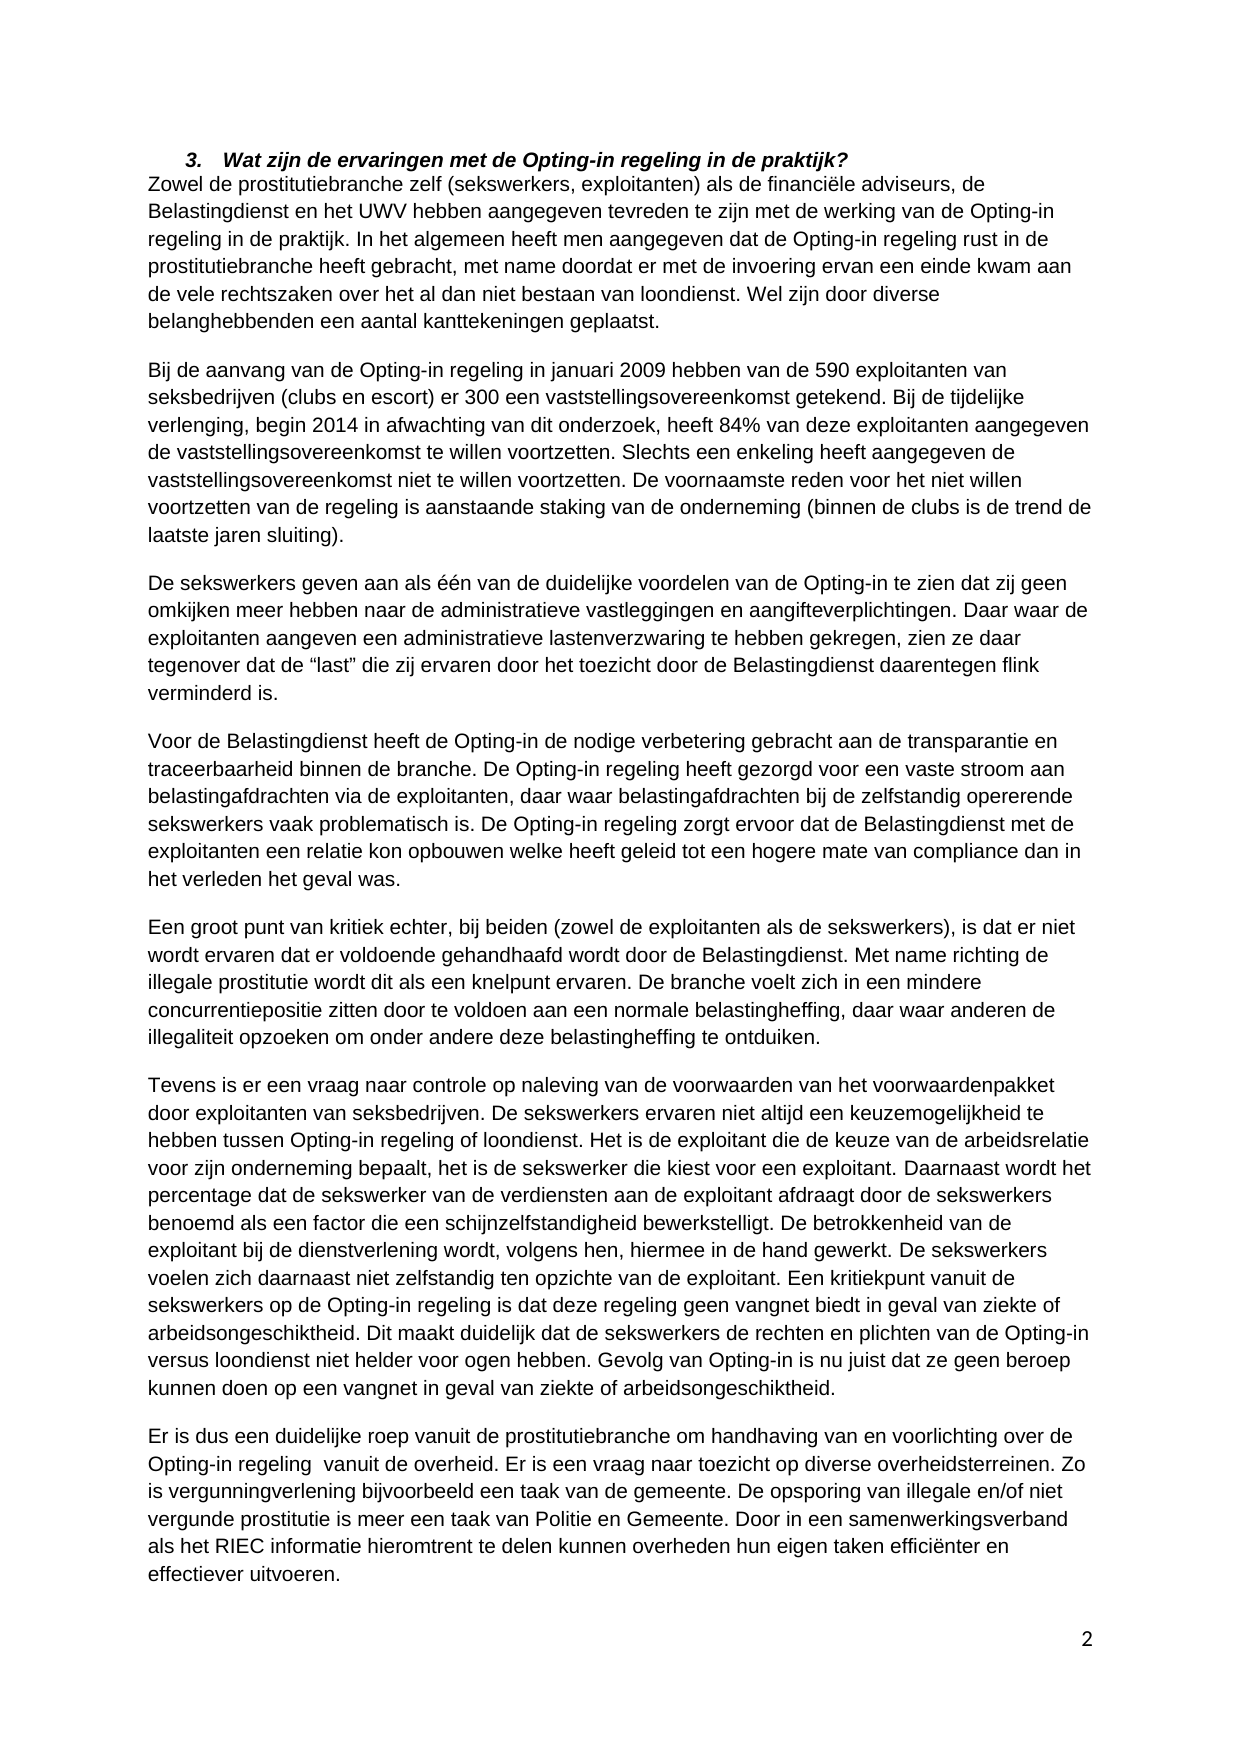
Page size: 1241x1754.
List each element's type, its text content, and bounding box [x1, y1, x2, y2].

text Zowel de prostitutiebranche zelf (sekswerkers, exploitanten) als de financiële adviseurs, de Belastingdienst en het UWV hebben aangegeven tevreden te zijn met de werking van de Opting-in regeling in de praktijk. In het algemeen heeft men aangegeven dat de Opting-in regeling rust in de prostitutiebranche heeft gebracht, met name doordat er met de invoering ervan een einde kwam aan de vele rechtszaken over het al dan niet bestaan van loondienst. Wel zijn door diverse belanghebbenden een aantal kanttekeningen geplaatst. [148, 172, 1093, 333]
text Voor de Belastingdienst heeft de Opting-in de nodige verbetering gebracht aan de transparantie en traceerbaarheid binnen de branche. De Opting-in regeling heeft gezorgd voor een vaste stroom aan belastingafdrachten via de exploitanten, daar waar belastingafdrachten bij de zelfstandig opererende sekswerkers vaak problematisch is. De Opting-in regeling zorgt ervoor dat de Belastingdienst met de exploitanten een relatie kon opbouwen welke heeft geleid tot een hogere mate van compliance dan in het verleden het geval was. [148, 729, 1093, 891]
list Wat zijn de ervaringen met de Opting-in regeling in de praktijk? [185, 148, 1093, 172]
text Er is dus een duidelijke roep vanuit de prostitutiebranche om handhaving van en voorlichting over de Opting-in regeling vanuit de overheid. Er is een vraag naar toezicht op diverse overheidsterreinen. Zo is vergunningverlening bijvoorbeeld een taak van de gemeente. De opsporing van illegale en/of niet vergunde prostitutie is meer een taak van Politie en Gemeente. Door in een samenwerkingsverband als het RIEC informatie hieromtrent te delen kunnen overheden hun eigen taken efficiënter en effectiever uitvoeren. [148, 1424, 1093, 1586]
text Tevens is er een vraag naar controle op naleving van de voorwaarden van het voorwaardenpakket door exploitanten van seksbedrijven. De sekswerkers ervaren niet altijd een keuzemogelijkheid te hebben tussen Opting-in regeling of loondienst. Het is de exploitant die de keuze van de arbeidsrelatie voor zijn onderneming bepaalt, het is de sekswerker die kiest voor een exploitant. Daarnaast wordt het percentage dat de sekswerker van de verdiensten aan de exploitant afdraagt door de sekswerkers benoemd als een factor die een schijnzelfstandigheid bewerkstelligt. De betrokkenheid van de exploitant bij de dienstverlening wordt, volgens hen, hiermee in de hand gewerkt. De sekswerkers voelen zich daarnaast niet zelfstandig ten opzichte van de exploitant. Een kritiekpunt vanuit de sekswerkers op de Opting-in regeling is dat deze regeling geen vangnet biedt in geval van ziekte of arbeidsongeschiktheid. Dit maakt duidelijk dat de sekswerkers de rechten en plichten van de Opting-in versus loondienst niet helder voor ogen hebben. Gevolg van Opting-in is nu juist dat ze geen beroep kunnen doen op een vangnet in geval van ziekte of arbeidsongeschiktheid. [148, 1073, 1093, 1400]
text Een groot punt van kritiek echter, bij beiden (zowel de exploitanten als de sekswerkers), is dat er niet wordt ervaren dat er voldoende gehandhaafd wordt door de Belastingdienst. Met name richting de illegale prostitutie wordt dit als een knelpunt ervaren. De branche voelt zich in een mindere concurrentiepositie zitten door te voldoen aan een normale belastingheffing, daar waar anderen de illegaliteit opzoeken om onder andere deze belastingheffing te ontduiken. [148, 915, 1093, 1049]
text De sekswerkers geven aan als één van de duidelijke voordelen van de Opting-in te zien dat zij geen omkijken meer hebben naar de administratieve vastleggingen en aangifteverplichtingen. Daar waar de exploitanten aangeven een administratieve lastenverzwaring te hebben gekregen, zien ze daar tegenover dat de “last” die zij ervaren door het toezicht door de Belastingdienst daarentegen flink verminderd is. [148, 571, 1093, 705]
text Bij de aanvang van de Opting-in regeling in januari 2009 hebben van de 590 exploitanten van seksbedrijven (clubs en escort) er 300 een vaststellingsovereenkomst getekend. Bij de tijdelijke verlenging, begin 2014 in afwachting van dit onderzoek, heeft 84% van deze exploitanten aangegeven de vaststellingsovereenkomst te willen voortzetten. Slechts een enkeling heeft aangegeven de vaststellingsovereenkomst niet te willen voortzetten. De voornaamste reden voor het niet willen voortzetten van de regeling is aanstaande staking van de onderneming (binnen de clubs is de trend de laatste jaren sluiting). [148, 357, 1093, 546]
